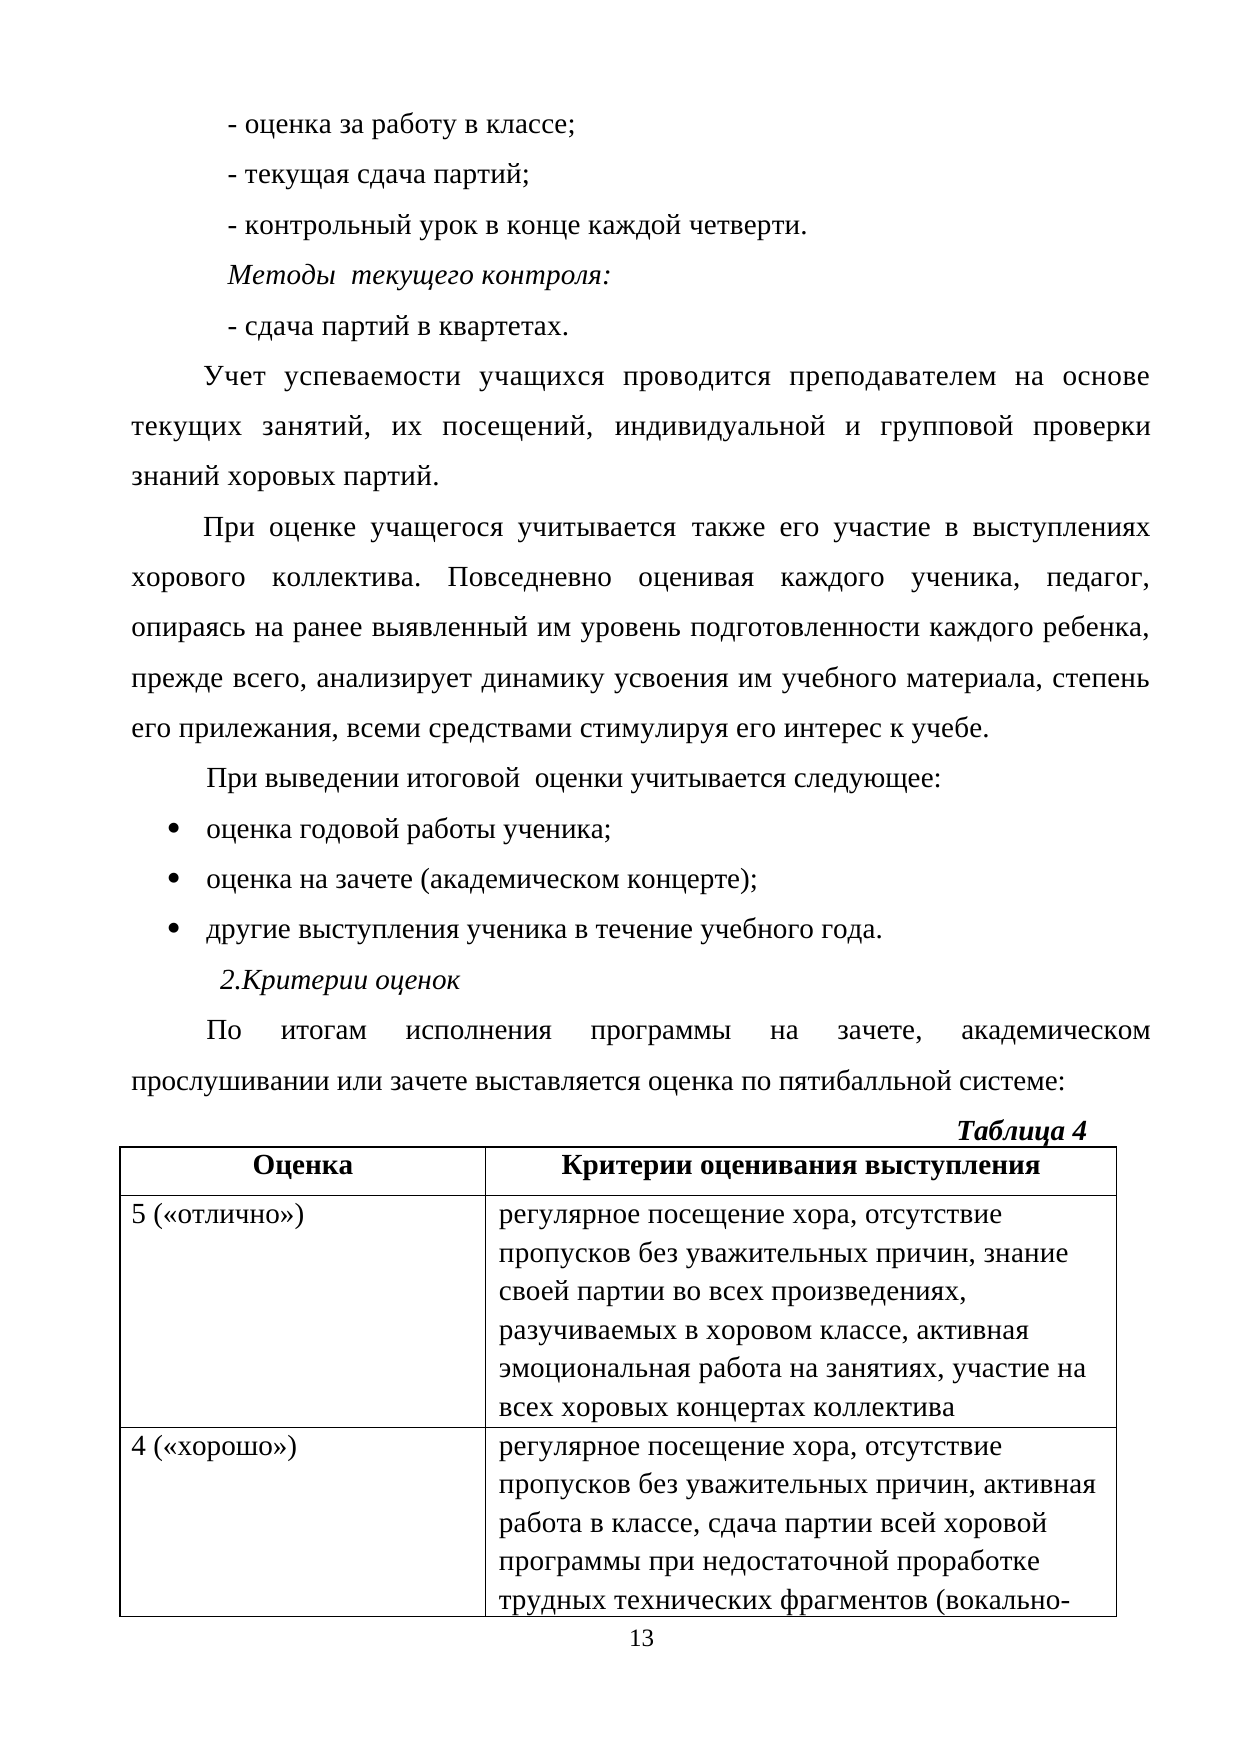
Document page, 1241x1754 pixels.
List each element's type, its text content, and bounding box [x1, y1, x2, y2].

list другие выступления ученика в течение учебного года. [169, 912, 1152, 945]
text 2.Критерии оценок [220, 962, 1152, 996]
text Методы текущего контроля: [131, 257, 1152, 291]
table_cell 4 («хорошо») [121, 1428, 485, 1616]
table_header Критерии оценивания выступления [486, 1148, 1116, 1195]
list оценка годовой работы ученика; [169, 811, 1152, 844]
text - сдача партий в квартетах. [131, 308, 1152, 341]
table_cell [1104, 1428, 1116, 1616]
text - текущая сдача партий; [131, 157, 1152, 190]
list оценка на зачете (академическом концерте); [169, 861, 1152, 895]
table_cell регулярное посещение хора, отсутствие пропусков без уважительных причин, знание своей партии во всех произведениях, разучиваемых в хоровом классе, активная эмоциональная работа на занятиях, участие на всех хоровых концертах коллектива [486, 1196, 1116, 1427]
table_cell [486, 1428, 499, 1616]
text При выведении итоговой оценки учитывается следующее: [131, 760, 1152, 794]
text При оценке учащегося учитывается также его участие в выступлениях хорового коллектива. Повседневно оценивая каждого ученика, педагог, опираясь на ранее выявленный им уровень подготовленности каждого ребенка, прежде всего, анализирует динамику усвоения им учебного материала, степень его прилежания, всеми средствами стимулируя его интерес к учебе. [131, 509, 1152, 744]
table_cell 5 («отлично») [121, 1196, 485, 1427]
text - контрольный урок в конце каждой четверти. [131, 207, 1152, 241]
text Таблица 4 [956, 1113, 1152, 1146]
table_header Оценка [121, 1148, 485, 1195]
text По итогам исполнения программы на зачете, академическом прослушивании или зачете выставляется оценка по пятибалльной системе: [131, 1012, 1152, 1096]
text - оценка за работу в классе; [131, 106, 1152, 140]
text Учет успеваемости учащихся проводится преподавателем на основе текущих занятий, их посещений, индивидуальной и групповой проверки знаний хоровых партий. [131, 358, 1152, 492]
